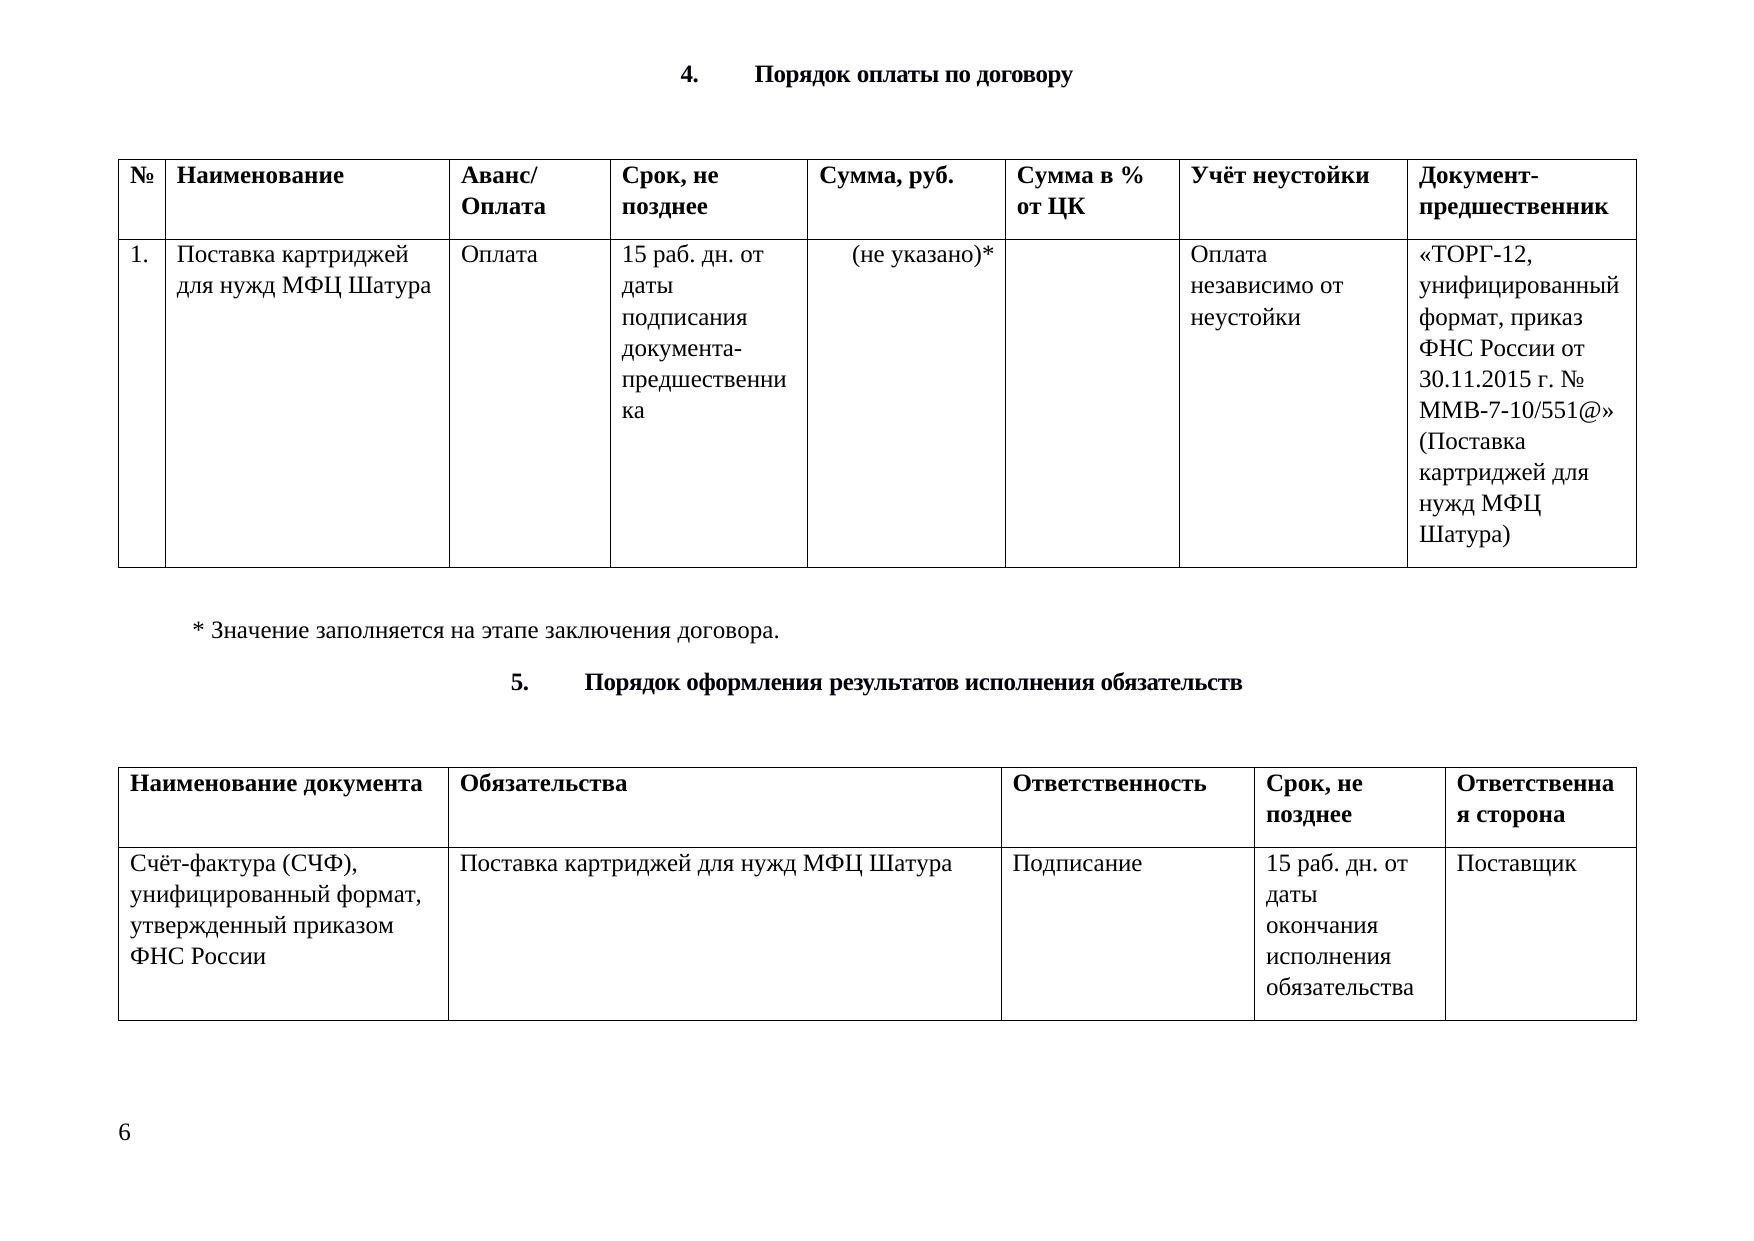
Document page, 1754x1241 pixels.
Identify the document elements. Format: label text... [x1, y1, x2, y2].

subtitle Порядок оплаты по [118, 59, 1636, 88]
subtitle Порядок оформления результатов исполнения обязательств [118, 667, 1636, 696]
